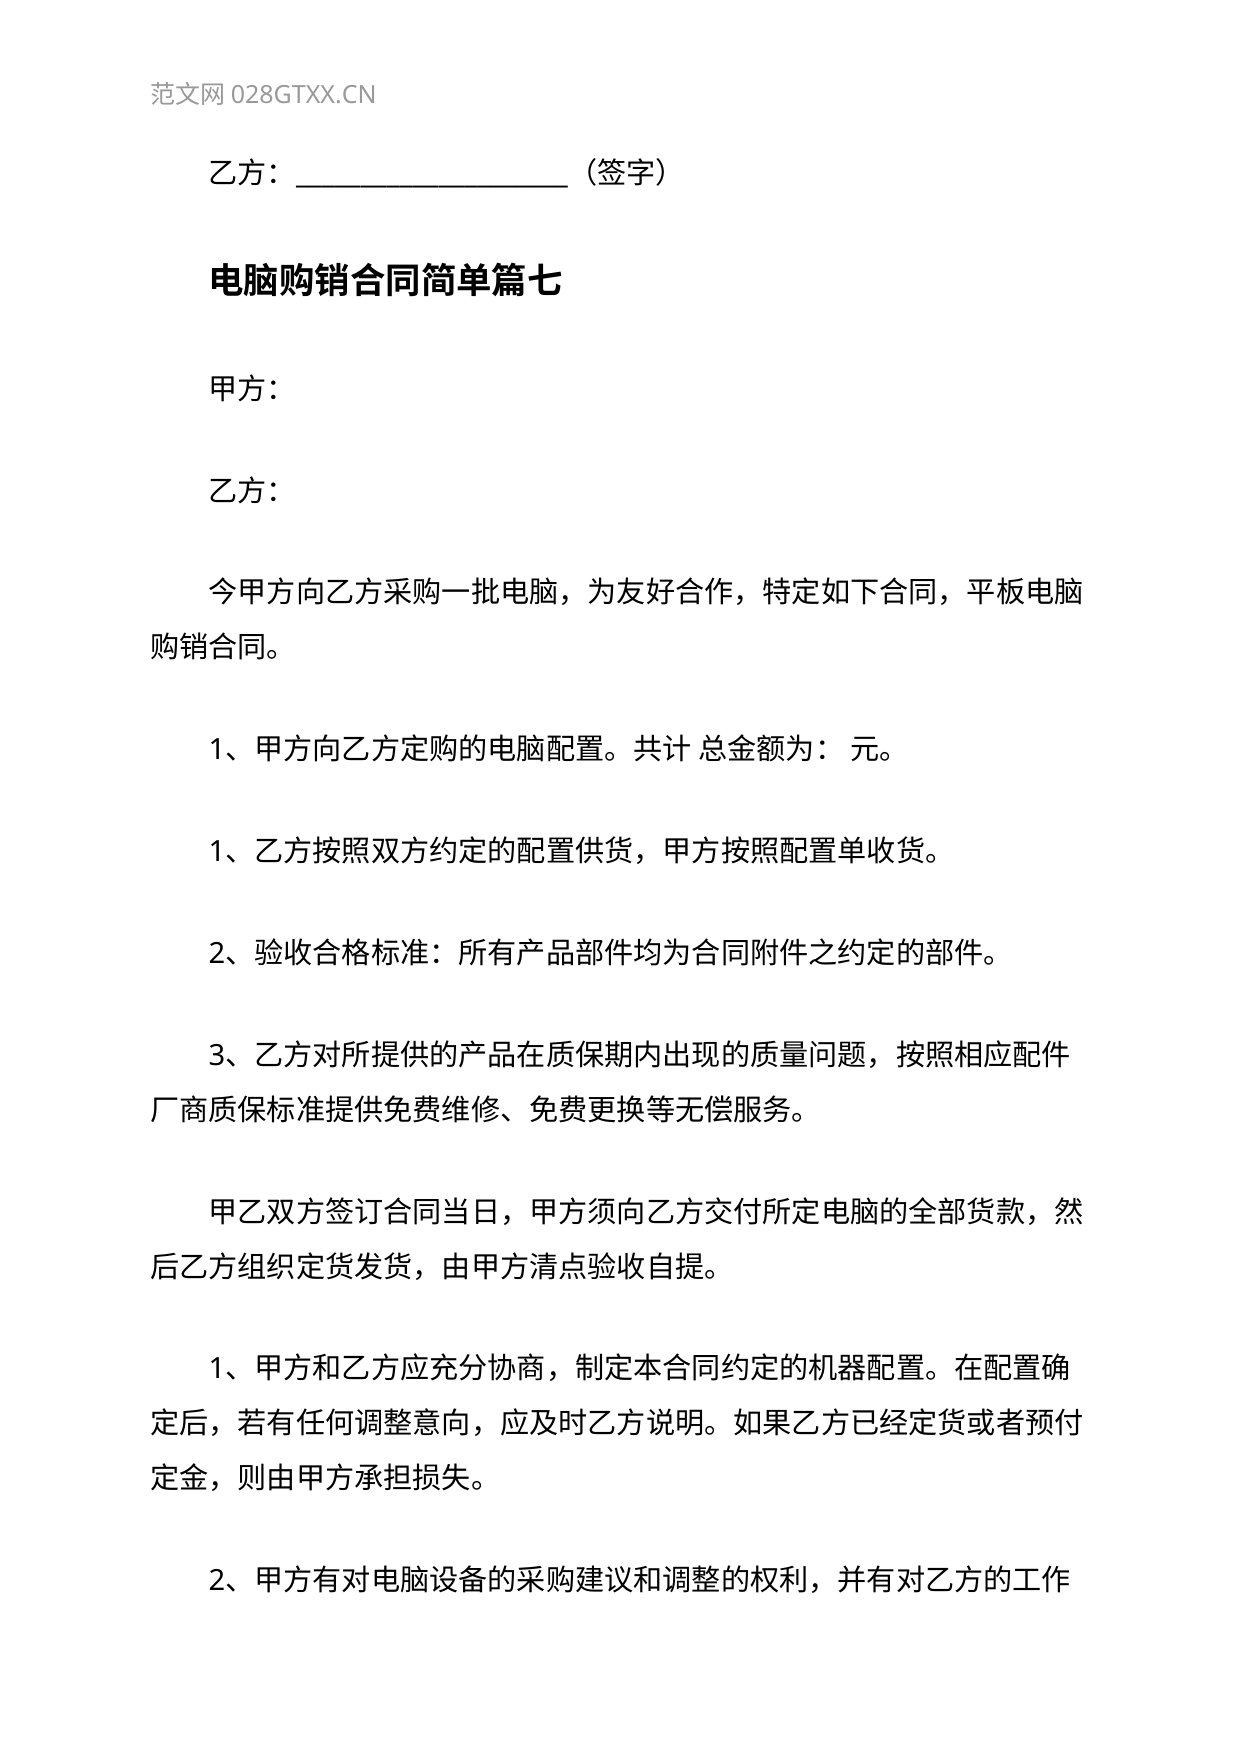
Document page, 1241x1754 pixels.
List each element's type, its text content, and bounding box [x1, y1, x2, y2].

text 1、甲方和乙方应充分协商，制定本合同约定的机器配置。在配置确定后，若有任何调整意向，应及时乙方说明。如果乙方已经定货或者预付定金，则由甲方承担损失。 [150, 1345, 1090, 1497]
text 1、甲方向乙方定购的电脑配置。共计 总金额为： 元。 [150, 726, 1090, 768]
text 电脑购销合同简单篇七 [150, 252, 1090, 303]
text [150, 1557, 1090, 1599]
text 3、乙方对所提供的产品在质保期内出现的质量问题，按照相应配件厂商质保标准提供免费维修、免费更换等无偿服务。 [150, 1032, 1090, 1129]
text 乙方：_____________________（签字） [150, 150, 1090, 192]
text 今甲方向乙方采购一批电脑，为友好合作，特定如下合同，平板电脑购销合同。 [150, 569, 1090, 666]
text 1、乙方按照双方约定的配置供货，甲方按照配置单收货。 [150, 828, 1090, 870]
text 2、验收合格标准：所有产品部件均为合同附件之约定的部件。 [150, 929, 1090, 972]
text 甲方： [150, 365, 1090, 408]
text 甲乙双方签订合同当日，甲方须向乙方交付所定电脑的全部货款，然后乙方组织定货发货，由甲方清点验收自提。 [150, 1188, 1090, 1286]
text 乙方： [150, 467, 1090, 509]
